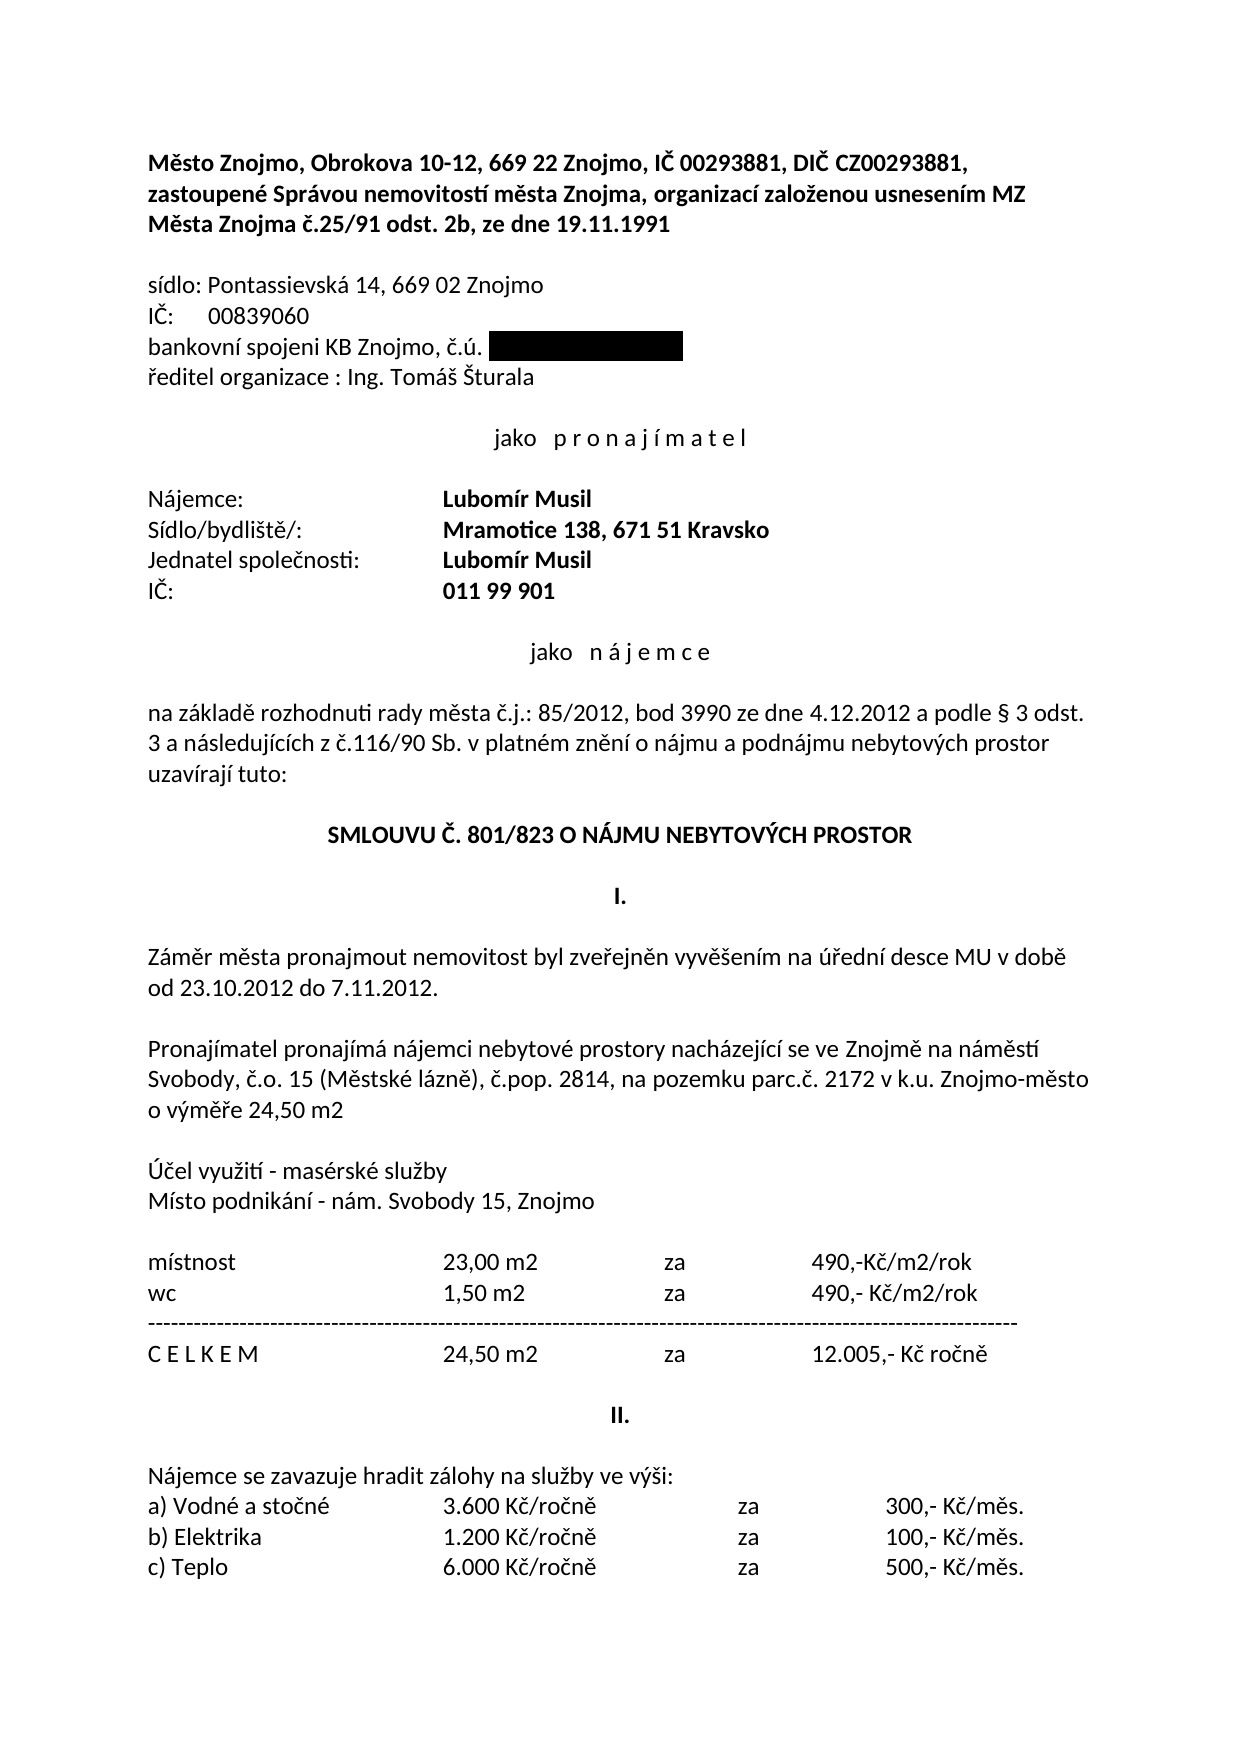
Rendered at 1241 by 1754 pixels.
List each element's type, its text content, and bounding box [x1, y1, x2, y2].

text jako n á j e m c e [148, 605, 1093, 666]
text II. [148, 1368, 1093, 1429]
text Město Znojmo, Obrokova 10-12, 669 22 Znojmo, IČ 00293881, DIČ CZ00293881, zastoupené Správou nemovitostí města Znojma, organizací založenou usnesením MZ Města Znojma č.25/91 odst. 2b, ze dne 19.11.1991 [148, 148, 1093, 239]
text na základě rozhodnuti rady města č.j.: 85/2012, bod 3990 ze dne 4.12.2012 a podle § 3 odst. 3 a následujících z č.116/90 Sb. v platném znění o nájmu a podnájmu nebytových prostor uzavírají tuto: [148, 666, 1093, 788]
text Pronajímatel pronajímá nájemci nebytové prostory nacházející se ve Znojmě na náměstí Svobody, č.o. 15 (Městské lázně), č.pop. 2814, na pozemku parc.č. 2172 v k.u. Znojmo-město o výměře 24,50 m2 [148, 1002, 1093, 1124]
text I. [148, 849, 1093, 911]
text Záměr města pronajmout nemovitost byl zveřejněn vyvěšením na úřední desce MU v době od 23.10.2012 do 7.11.2012. [148, 911, 1093, 1002]
text Nájemce se zavazuje hradit zálohy na služby ve výši: a) Vodné a stočné 3.600 Kč/ročně za 300,- Kč/měs. b) Elektrika 1.200 Kč/ročně za 100,- Kč/měs. c) Teplo 6.000 Kč/ročně za 500,- Kč/měs. [148, 1429, 1093, 1582]
text SMLOUVU Č. 801/823 O NÁJMU NEBYTOVÝCH PROSTOR [148, 788, 1093, 849]
text sídlo: Pontassievská 14, 669 02 Znojmo IČ: 00839060 bankovní spojeni KB Znojmo, č.ú. xxxxxxxxxxxxxxxxxx ředitel organizace : Ing. Tomáš Šturala [148, 239, 1093, 392]
text jako p r o n a j í m a t e l [148, 392, 1093, 453]
text Nájemce: Lubomír Musil Sídlo/bydliště/: Mramotice 138, 671 51 Kravsko Jednatel společnosti: Lubomír Musil IČ: 011 99 901 [148, 453, 1093, 605]
text místnost 23,00 m2 za 490,-Kč/m2/rok wc 1,50 m2 za 490,- Kč/m2/rok ------------------------------------------------------------------------------------------------------------------ C E L K E M 24,50 m2 za 12.005,- Kč ročně [148, 1216, 1093, 1368]
text Účel využití - masérské služby Místo podnikání - nám. Svobody 15, Znojmo [148, 1124, 1093, 1216]
